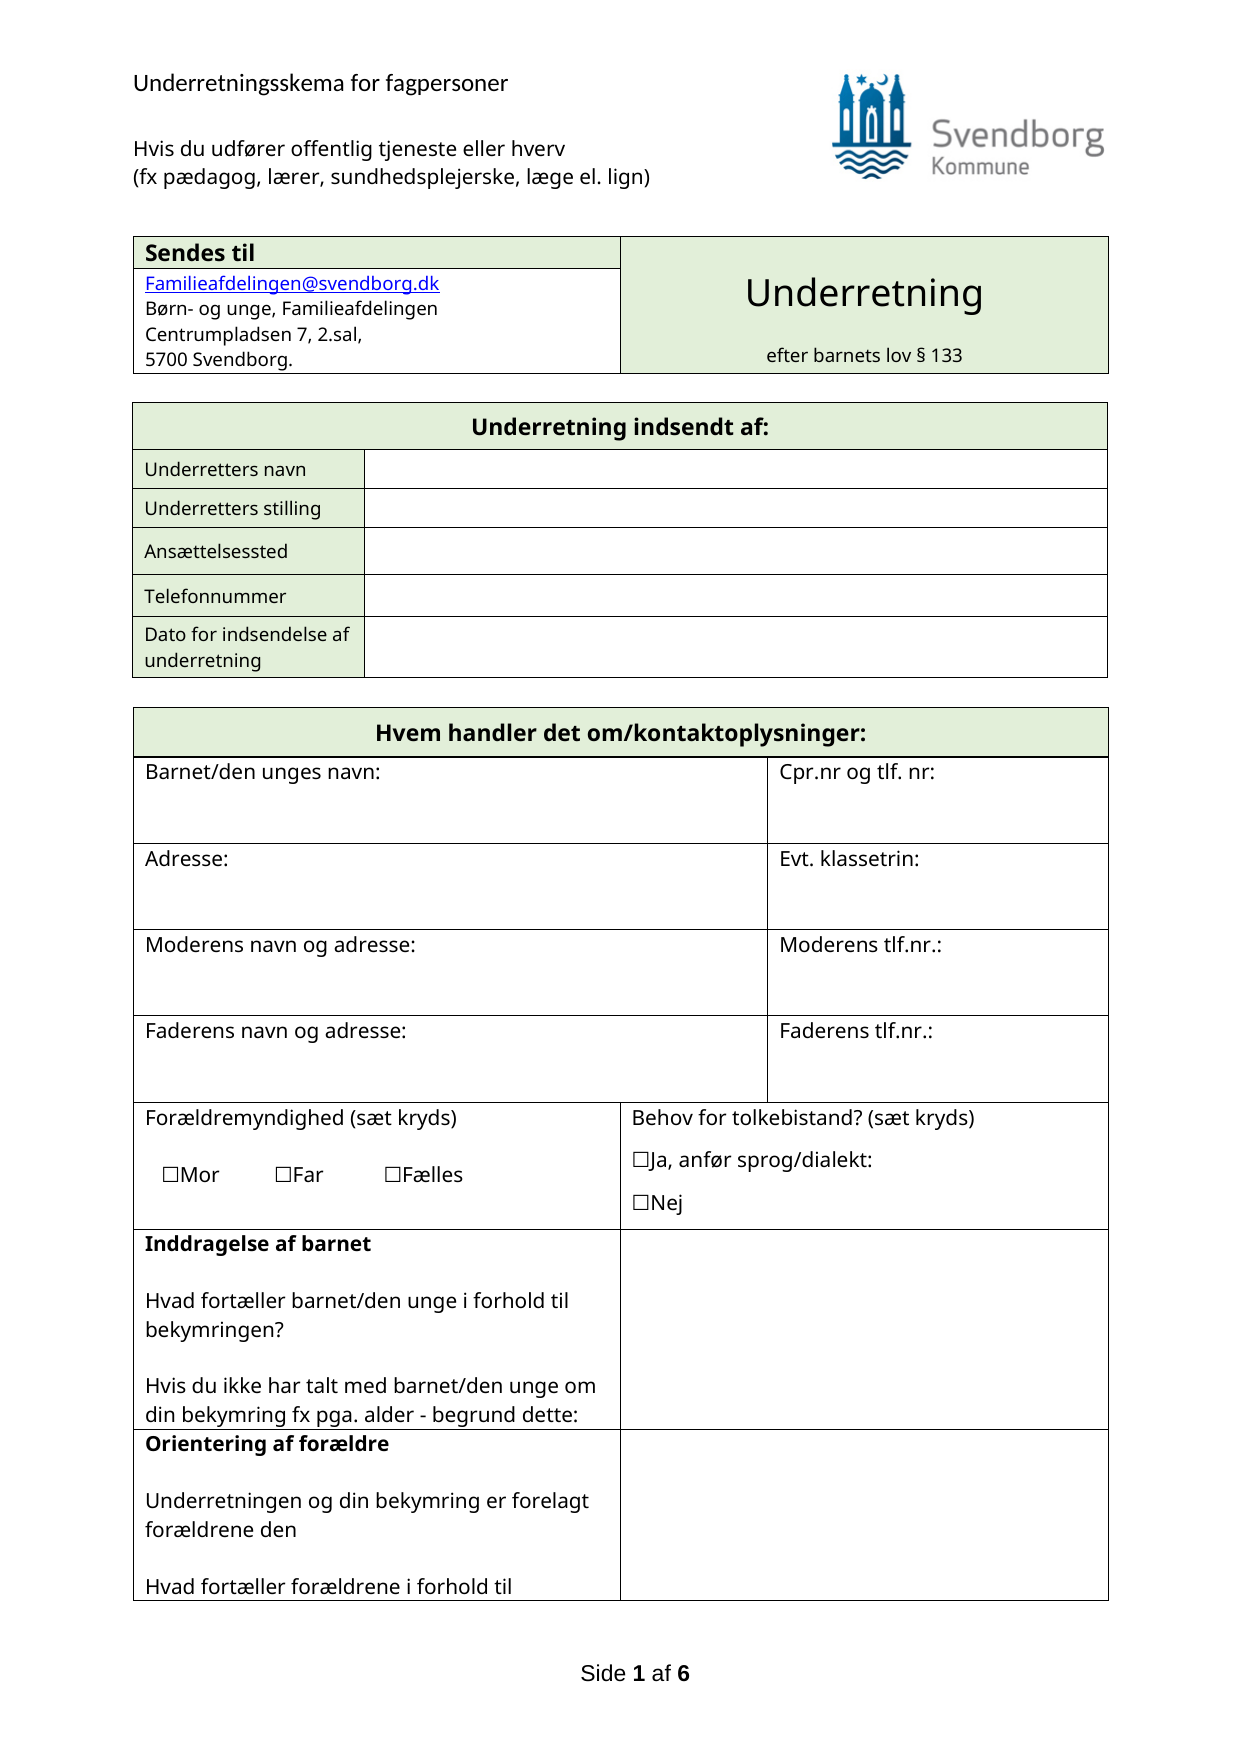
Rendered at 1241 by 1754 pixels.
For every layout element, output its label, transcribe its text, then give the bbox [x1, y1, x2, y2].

table_cell Faderens tlf.nr.: [768, 1016, 1108, 1102]
table_header Underretning indsendt af: [133, 403, 1107, 449]
table_cell Telefonnummer [133, 575, 364, 616]
table_cell Forældremyndighed (sæt kryds) Mor Far Fælles [134, 1103, 620, 1228]
table_cell Underretters navn [133, 450, 364, 488]
table_cell Adresse: [134, 844, 767, 929]
table_cell [365, 575, 1107, 616]
table_cell Familieafdelingen@svendborg.dk Børn- og unge, Familieafdelingen Centrumpladsen 7, 2.sal, 5700 Svendborg. [134, 269, 620, 373]
table_cell [621, 1430, 1108, 1600]
table_cell Cpr.nr og tlf. nr: [768, 758, 1108, 843]
table_cell [365, 617, 1107, 677]
table_cell [365, 489, 1107, 527]
table_cell Moderens tlf.nr.: [768, 930, 1108, 1015]
table_header Underretning efter barnets lov § 133 [621, 237, 1108, 373]
table_cell Underretters stilling [133, 489, 364, 527]
table_cell [365, 450, 1107, 488]
table_cell Inddragelse af barnet Hvad fortæller barnet/den unge i forhold til bekymringen? Hvis du ikke har talt med barnet/den unge om din bekymring fx pga. alder - begrund dette: [134, 1230, 620, 1428]
table_cell Faderens navn og adresse: [134, 1016, 767, 1102]
text Hvis du udfører offentlig tjeneste eller hverv (fx pædagog, lærer, sundhedsplejerske, læge el. lign) [133, 134, 989, 191]
table_header Hvem handler det om/kontaktoplysninger: [134, 708, 1108, 756]
table_cell [365, 528, 1107, 574]
table_cell Moderens navn og adresse: [134, 930, 767, 1015]
table_header Sendes til [134, 237, 620, 268]
table_cell Barnet/den unges navn: [134, 758, 767, 843]
table_cell [621, 1230, 1108, 1428]
table_cell Dato for indsendelse af underretning [133, 617, 364, 677]
table_cell Evt. klassetrin: [768, 844, 1108, 929]
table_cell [134, 1430, 620, 1600]
table_cell Behov for tolkebistand? (sæt kryds) Ja, anfør sprog/dialekt: Nej [621, 1103, 1108, 1228]
picture [823, 69, 1106, 183]
table_cell Ansættelsessted [133, 528, 364, 574]
